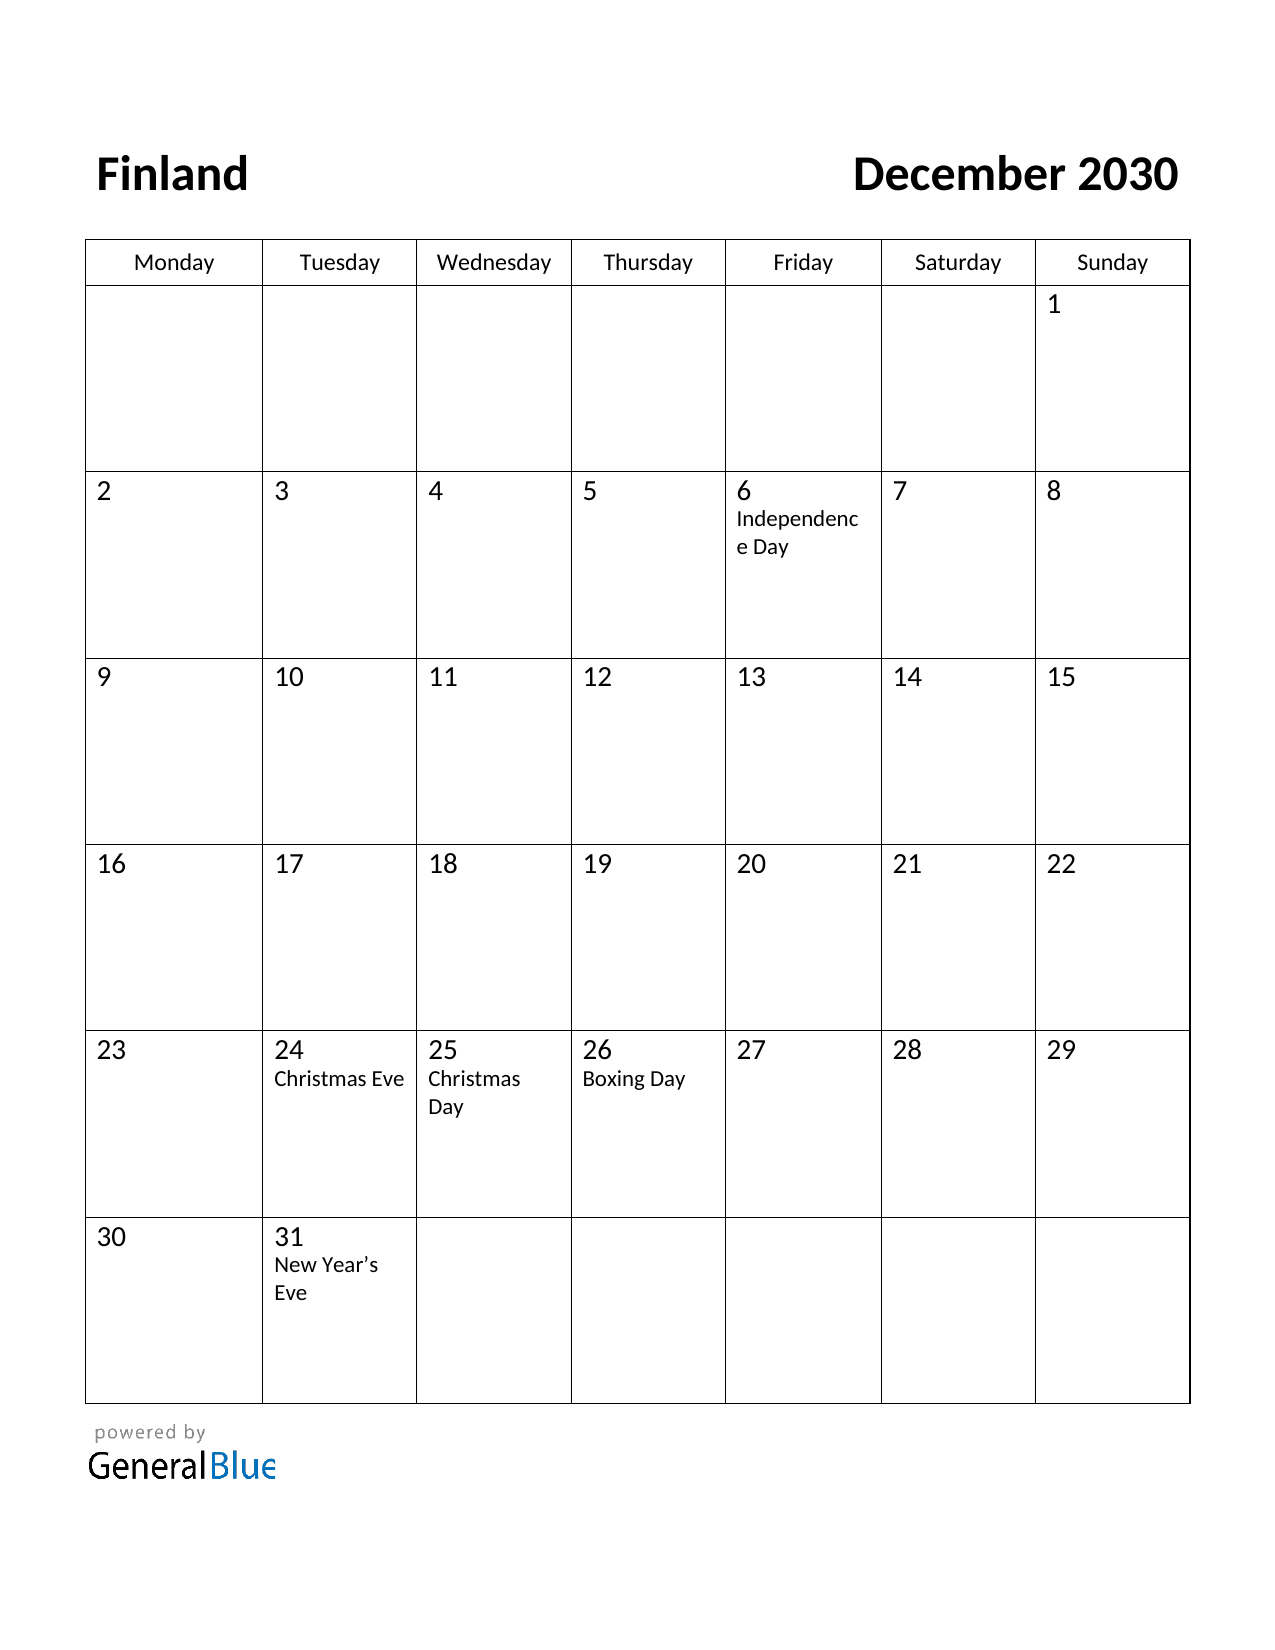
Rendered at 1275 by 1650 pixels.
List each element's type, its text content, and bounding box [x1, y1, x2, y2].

table_cell [1036, 505, 1189, 657]
table_cell [86, 1064, 262, 1217]
table_cell 3 [263, 472, 416, 504]
table_cell [726, 318, 881, 471]
table_cell [1036, 1064, 1189, 1217]
table_cell Wednesday [417, 240, 571, 284]
table_cell [726, 1250, 881, 1403]
table_cell 20 [726, 845, 881, 877]
table_cell 23 [86, 1031, 262, 1064]
table_cell Thursday [572, 240, 725, 284]
table_cell [1036, 318, 1189, 471]
table_cell [417, 691, 571, 844]
table_cell 31 [263, 1218, 416, 1250]
table_cell 17 [263, 845, 416, 877]
table_cell 18 [417, 845, 571, 877]
table_cell 11 [417, 659, 571, 691]
table_cell [263, 318, 416, 471]
table_cell 27 [726, 1031, 881, 1064]
table_cell 29 [1036, 1031, 1189, 1064]
table_cell [882, 1218, 1035, 1250]
table_cell [417, 318, 571, 471]
table_cell Christmas Eve [263, 1064, 416, 1217]
table_cell Friday [726, 240, 881, 284]
table_cell [572, 878, 725, 1030]
table_cell [263, 878, 416, 1030]
table_cell 19 [572, 845, 725, 877]
table_cell [1036, 878, 1189, 1030]
table_cell [417, 286, 571, 318]
table_cell [726, 1218, 881, 1250]
table_cell [726, 691, 881, 844]
table_cell 15 [1036, 659, 1189, 691]
table_cell Saturday [882, 240, 1035, 284]
table_header Finland [85, 105, 571, 239]
table_cell 4 [417, 472, 571, 504]
table_cell 28 [882, 1031, 1035, 1064]
table_cell [86, 318, 262, 471]
table_cell 10 [263, 659, 416, 691]
table_cell 25 [417, 1031, 571, 1064]
table_cell [882, 1250, 1035, 1403]
table_cell [882, 286, 1035, 318]
table_cell [417, 1250, 571, 1403]
table_cell [1036, 1218, 1189, 1250]
table_cell 22 [1036, 845, 1189, 877]
table_cell New Year’s Eve [263, 1250, 416, 1403]
table_cell Independence Day [726, 505, 881, 657]
table_cell [86, 1250, 262, 1403]
table_cell [572, 505, 725, 657]
table_cell 16 [86, 845, 262, 877]
table_cell 8 [1036, 472, 1189, 504]
table_cell 9 [86, 659, 262, 691]
table_cell Boxing Day [572, 1064, 725, 1217]
table_cell [572, 1250, 725, 1403]
table_cell 1 [1036, 286, 1189, 318]
table_cell 13 [726, 659, 881, 691]
table_cell Tuesday [263, 240, 416, 284]
table_cell [86, 505, 262, 657]
table_cell [86, 878, 262, 1030]
table_cell [417, 505, 571, 657]
table_cell [263, 505, 416, 657]
table_cell [882, 691, 1035, 844]
table_cell 12 [572, 659, 725, 691]
table_cell [572, 1218, 725, 1250]
table_cell 5 [572, 472, 725, 504]
table_cell [726, 1064, 881, 1217]
table_cell Monday [86, 240, 262, 284]
table_cell [882, 1064, 1035, 1217]
table_cell 7 [882, 472, 1035, 504]
table_cell 21 [882, 845, 1035, 877]
table_cell [263, 691, 416, 844]
table_cell [1036, 691, 1189, 844]
table_cell 14 [882, 659, 1035, 691]
table_cell [572, 286, 725, 318]
table_cell [85, 1404, 1190, 1502]
table_cell [417, 878, 571, 1030]
table_cell 26 [572, 1031, 725, 1064]
table_cell 6 [726, 472, 881, 504]
table_cell [572, 318, 725, 471]
table_cell [263, 286, 416, 318]
table_header December 2030 [571, 105, 1190, 239]
table_cell [1036, 1250, 1189, 1403]
picture [87, 1421, 275, 1484]
table_cell [572, 691, 725, 844]
table_cell 2 [86, 472, 262, 504]
table_cell Sunday [1036, 240, 1189, 284]
table_cell 30 [86, 1218, 262, 1250]
table_cell [882, 505, 1035, 657]
table_cell [726, 286, 881, 318]
table_cell [86, 286, 262, 318]
table_cell [86, 691, 262, 844]
table_cell Christmas Day [417, 1064, 571, 1217]
table_cell [882, 318, 1035, 471]
table_cell [417, 1218, 571, 1250]
table_cell 24 [263, 1031, 416, 1064]
table_cell [726, 878, 881, 1030]
table_cell [882, 878, 1035, 1030]
